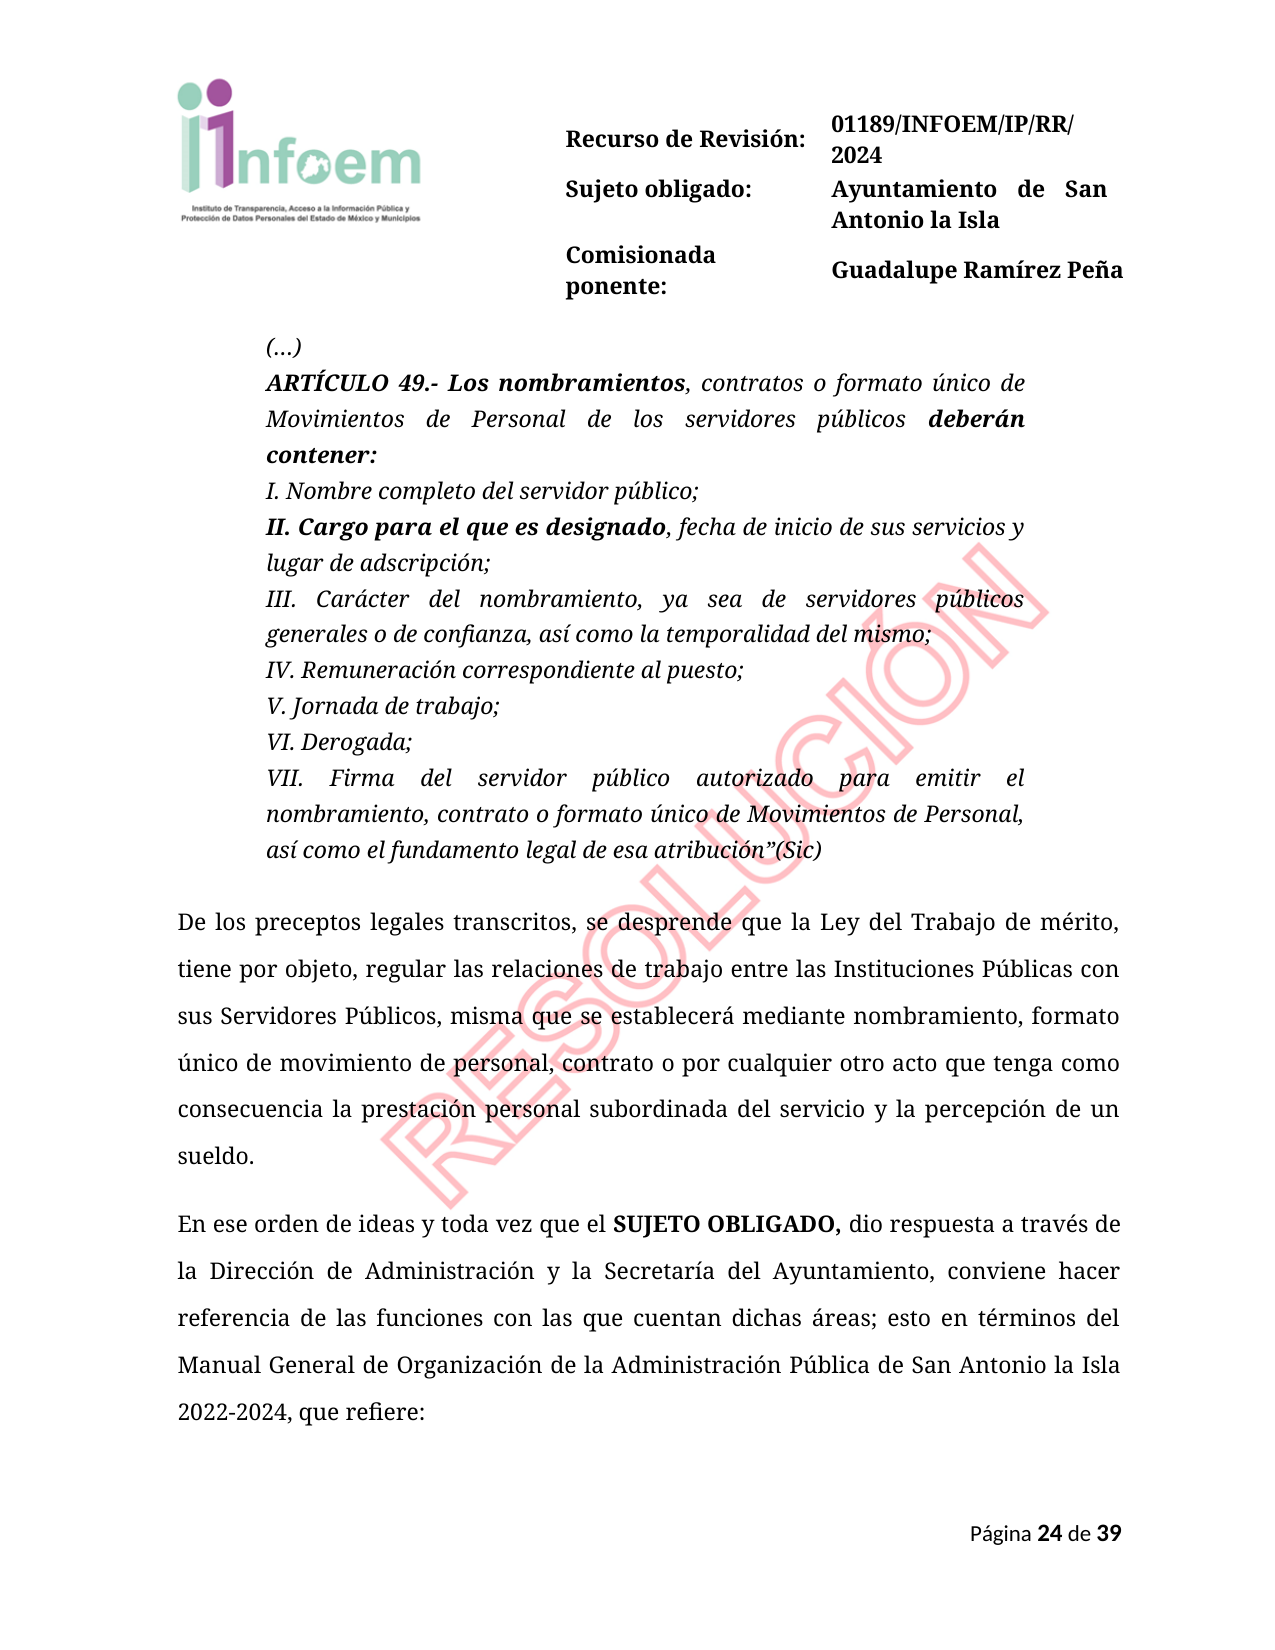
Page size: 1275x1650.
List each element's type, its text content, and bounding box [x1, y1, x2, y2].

text I. Nombre completo del servidor público; [266, 475, 1028, 506]
text VI. Derogada; [266, 726, 1028, 757]
picture [57, 18, 1275, 1650]
text IV. Remuneración correspondiente al puesto; [266, 654, 1028, 686]
text ARTÍCULO 49.- Los nombramientos, contratos o formato único de Movimientos de Personal de los servidores públicos deberán contener: [266, 367, 1028, 470]
text II. Cargo para el que es designado, fecha de inicio de sus servicios y lugar de adscripción; [266, 511, 1028, 578]
text (…) [266, 331, 1028, 362]
text En ese orden de ideas y toda vez que el SUJETO OBLIGADO, dio respuesta a través de la Dirección de Administración y la Secretaría del Ayuntamiento, conviene hacer referencia de las funciones con las que cuentan dichas áreas; esto en términos del Manual General de Organización de la Administración Pública de San Antonio la Isla 2022-2024, que refiere: [177, 1208, 1121, 1427]
text De los preceptos legales transcritos, se desprende que la Ley del Trabajo de mérito, tiene por objeto, regular las relaciones de trabajo entre las Instituciones Públicas con sus Servidores Públicos, misma que se establecerá mediante nombramiento, formato único de movimiento de personal, contrato o por cualquier otro acto que tenga como consecuencia la prestación personal subordinada del servicio y la percepción de un sueldo. [177, 906, 1121, 1172]
text V. Jornada de trabajo; [266, 690, 1028, 722]
text III. Carácter del nombramiento, ya sea de servidores públicos generales o de confianza, así como la temporalidad del mismo; [266, 582, 1028, 650]
text VII. Firma del servidor público autorizado para emitir el nombramiento, contrato o formato único de Movimientos de Personal, así como el fundamento legal de esa atribución”(Sic) [266, 762, 1028, 865]
